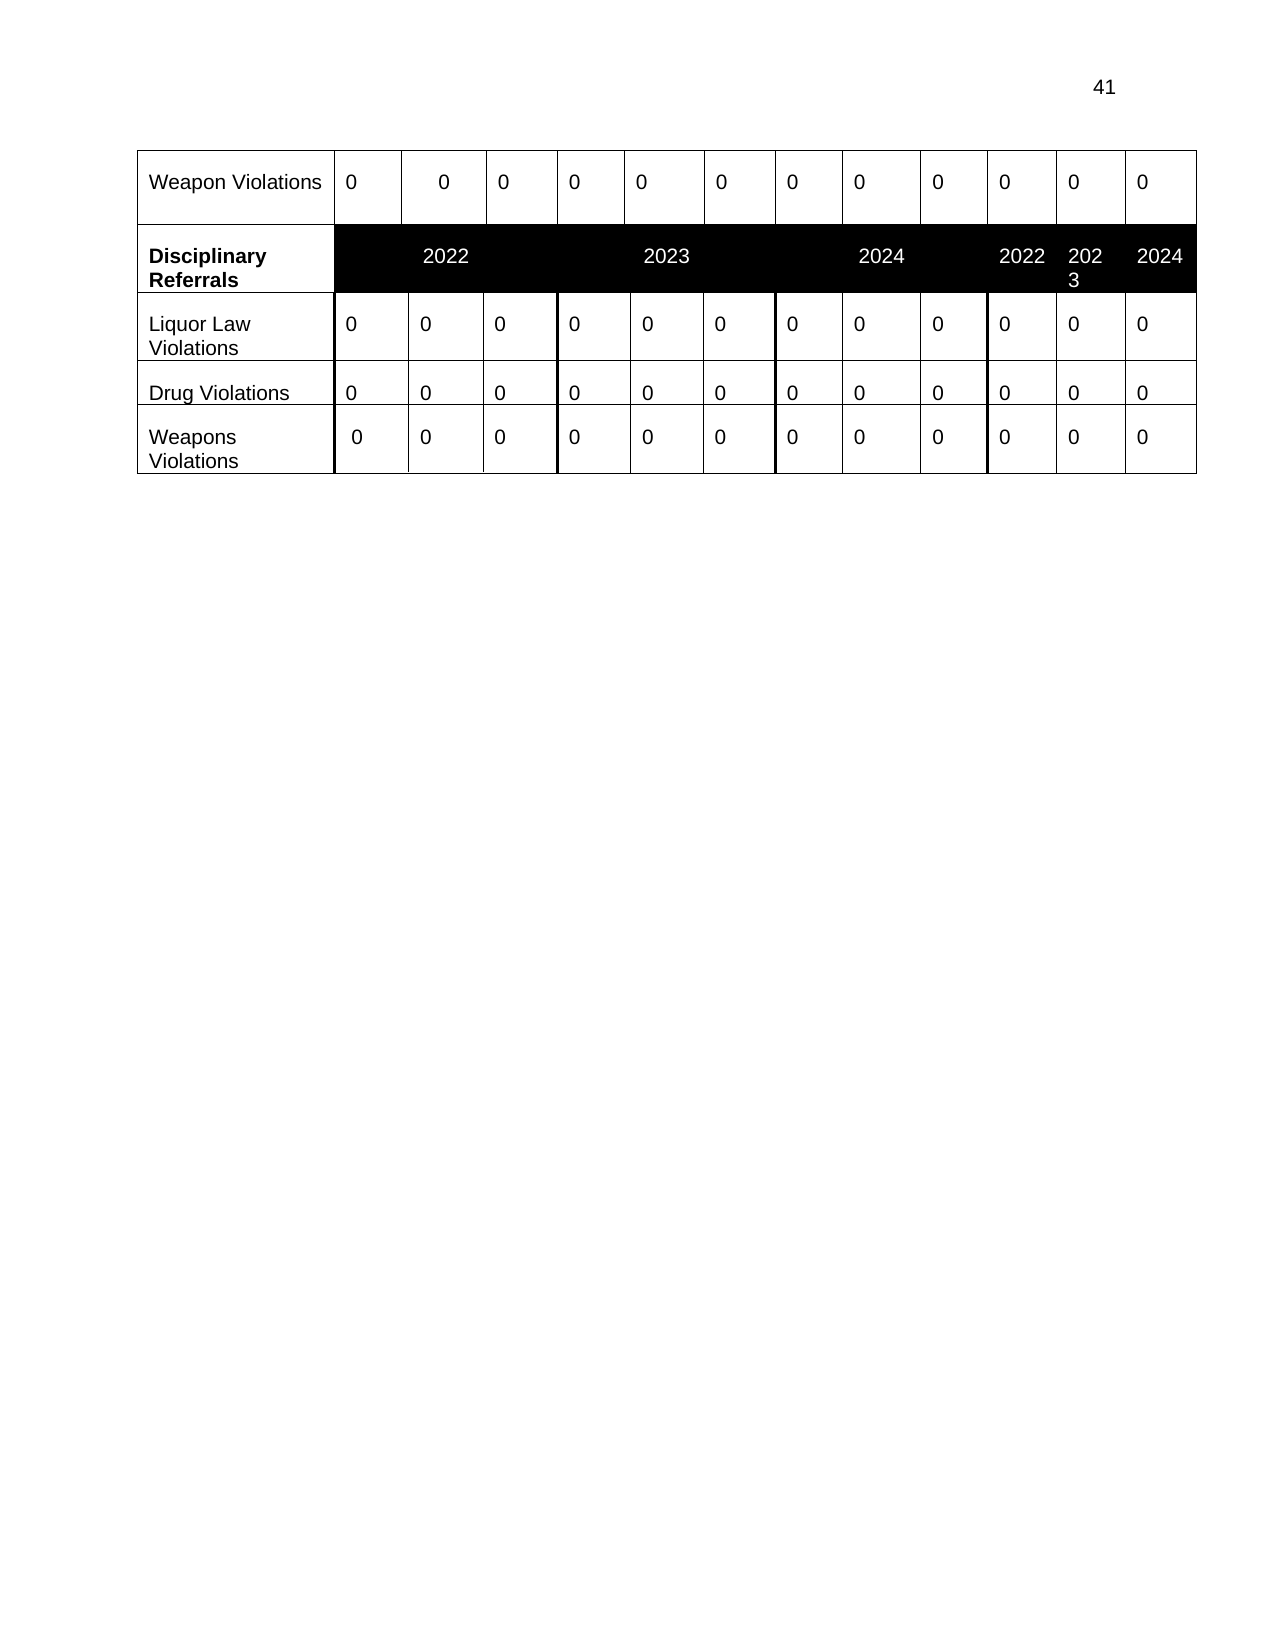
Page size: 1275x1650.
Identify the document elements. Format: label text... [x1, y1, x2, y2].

table_cell 0 [336, 361, 408, 404]
table_cell 0 [989, 361, 1056, 404]
table_cell 0 [989, 405, 1056, 472]
table_header 0 [1126, 151, 1196, 224]
table_cell 0 [631, 405, 703, 472]
table_header 0 [921, 151, 987, 224]
table_cell 2023 [1057, 225, 1125, 292]
table_header 0 [1057, 151, 1125, 224]
table_cell 0 [704, 405, 774, 472]
table_cell 2022 [988, 225, 1056, 292]
table_cell 0 [777, 293, 842, 360]
table_cell 0 [484, 293, 556, 360]
table_cell 0 [484, 361, 556, 404]
table_cell 0 [1126, 293, 1196, 360]
table_cell 2024 [1126, 225, 1196, 292]
table_cell 0 [843, 405, 920, 472]
table_header 0 [335, 151, 401, 224]
table_cell 0 [921, 293, 986, 360]
table_cell 0 [1126, 361, 1196, 404]
table_header 0 [776, 151, 842, 224]
table_cell 0 [921, 361, 986, 404]
table_cell 0 [559, 293, 630, 360]
table_cell 0 [631, 293, 703, 360]
table_cell 0 [704, 361, 774, 404]
table_cell 0 [409, 361, 483, 404]
table_cell 0 [559, 361, 630, 404]
table_cell 0 [631, 361, 703, 404]
table_header 0 [843, 151, 920, 224]
table_cell 0 [921, 405, 986, 472]
table_header Weapon Violations [138, 151, 334, 224]
table_cell 0 [704, 293, 774, 360]
table_header 0 [988, 151, 1056, 224]
table_cell Disciplinary Referrals [138, 225, 334, 292]
table_cell 0 [409, 405, 483, 472]
table_cell 2024 [776, 225, 987, 292]
table_header 0 [402, 151, 486, 224]
table_cell 0 [484, 405, 556, 472]
table_cell 0 [843, 293, 920, 360]
table_cell 2023 [558, 225, 775, 292]
table_header 0 [558, 151, 624, 224]
table_cell Weapons Violations [138, 405, 333, 472]
table_cell Liquor Law Violations [138, 293, 333, 360]
table_cell 2022 [335, 225, 557, 292]
table_cell 0 [336, 293, 408, 360]
table_cell 0 [843, 361, 920, 404]
table_cell 0 [777, 405, 842, 472]
table_cell 0 [409, 293, 483, 360]
table_cell 0 [559, 405, 630, 472]
table_header 0 [705, 151, 775, 224]
table_cell Drug Violations [138, 361, 333, 404]
table_cell 0 [1126, 405, 1196, 472]
table_header 0 [487, 151, 557, 224]
table_cell 0 [1057, 361, 1125, 404]
table_cell 0 [989, 293, 1056, 360]
table_cell 0 [1057, 293, 1125, 360]
table_header 0 [625, 151, 704, 224]
table_cell 0 [777, 361, 842, 404]
table_cell 0 [336, 405, 408, 472]
table_cell 0 [1057, 405, 1125, 472]
